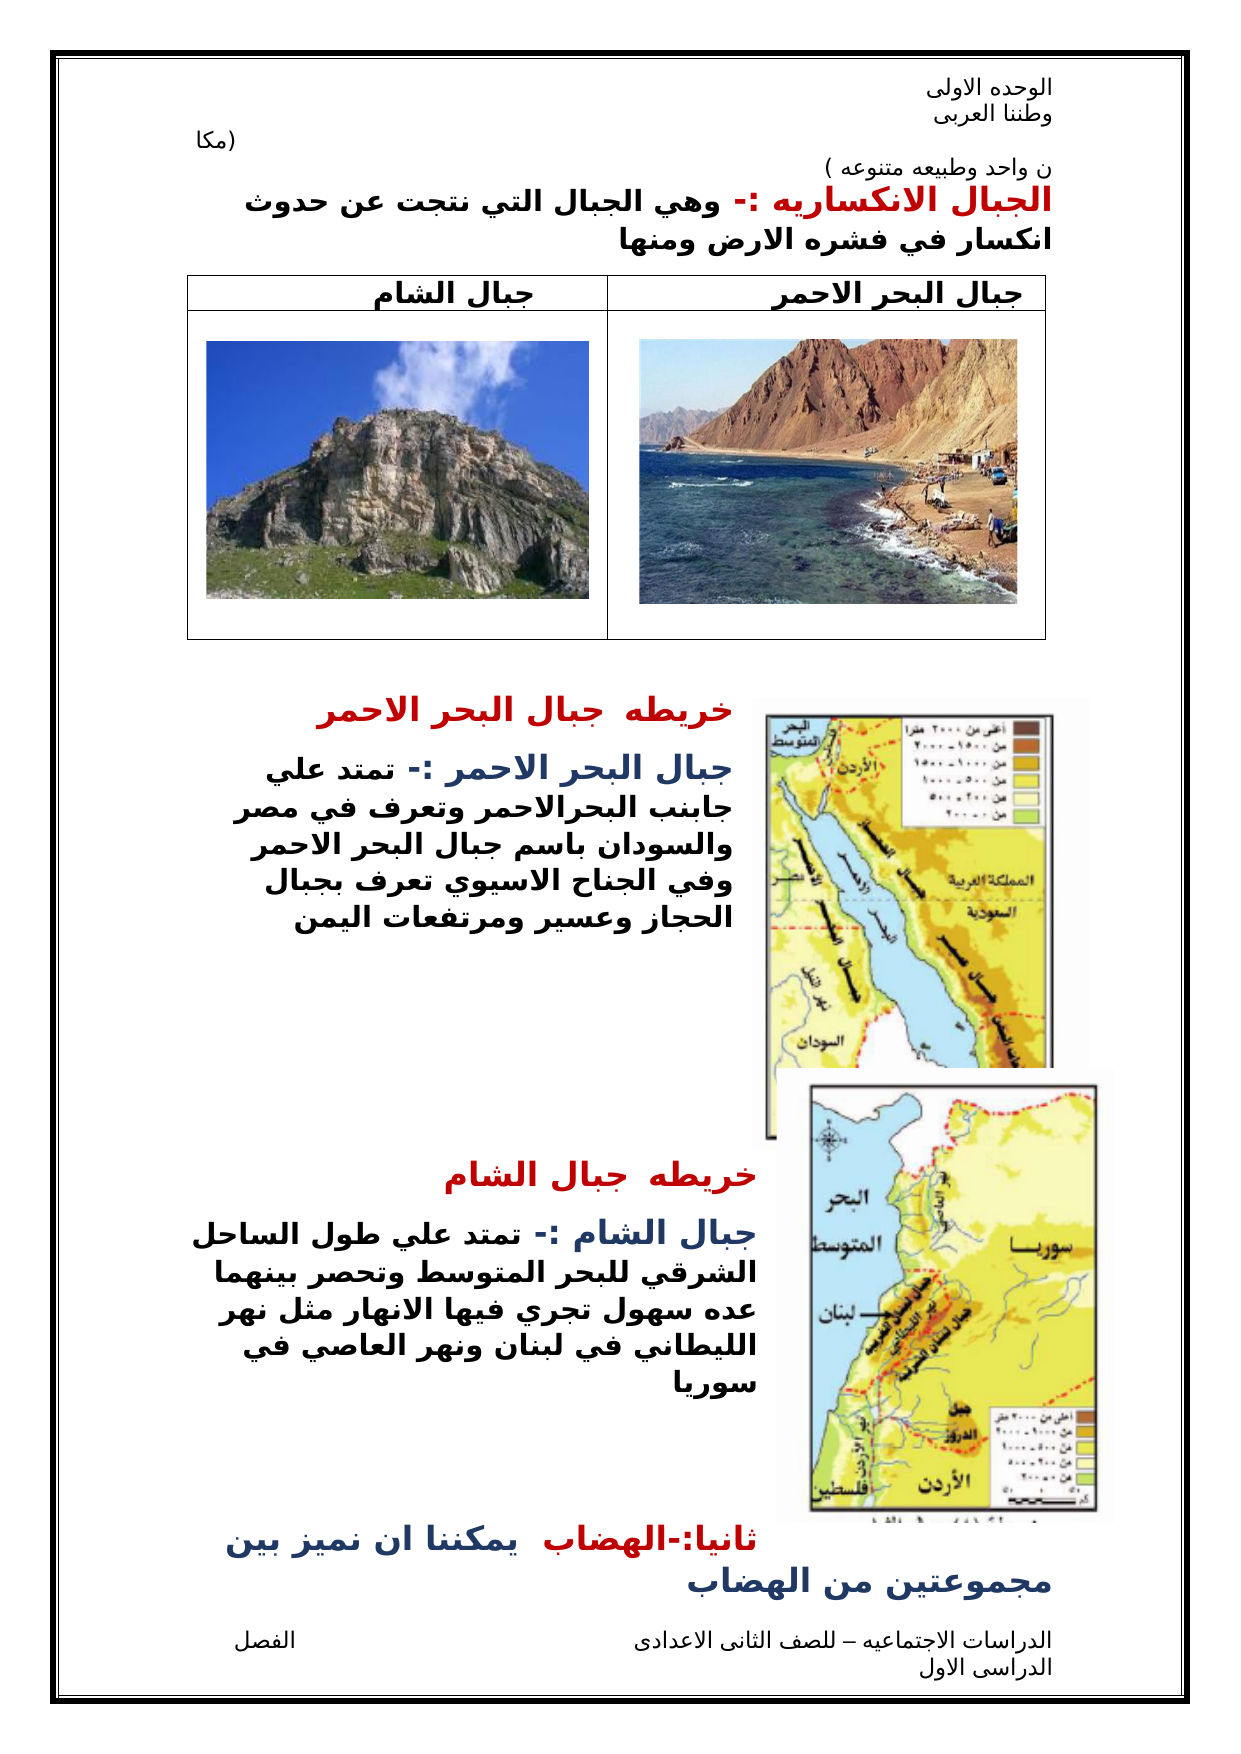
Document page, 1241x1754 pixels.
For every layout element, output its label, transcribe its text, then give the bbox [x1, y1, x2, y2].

text خريطه جبال البحر الاحمر [187, 690, 1053, 729]
picture [206, 341, 589, 599]
text جبال الشام :- تمتد علي طول الساحل الشرقي للبحر المتوسط وتحصر بينهما عده سهول تجري فيها الانهار مثل نهر الليطاني في لبنان ونهر العاصي في سوريا [187, 1214, 776, 1399]
picture [639, 339, 1018, 604]
text الجبال الانكساريه :- وهي الجبال التي نتجت عن حدوث انكسار في فشره الارض ومنها [187, 181, 1053, 256]
table_cell [608, 311, 1045, 639]
table_header جبال البحر الاحمر [608, 276, 1045, 310]
picture [752, 698, 1115, 1523]
table_cell [188, 311, 607, 639]
text ثانيا:-الهضاب يمكننا ان نميز بين مجموعتين من الهضاب [187, 1519, 1053, 1600]
text خريطه جبال الشام [187, 1155, 776, 1194]
text جبال البحر الاحمر :- تمتد علي جابنب البحرالاحمر وتعرف في مصر والسودان باسم جبال البحر الاحمر وفي الجناح الاسيوي تعرف بجبال الحجاز وعسير ومرتفعات اليمن [187, 749, 752, 934]
table_header جبال الشام [188, 276, 607, 310]
